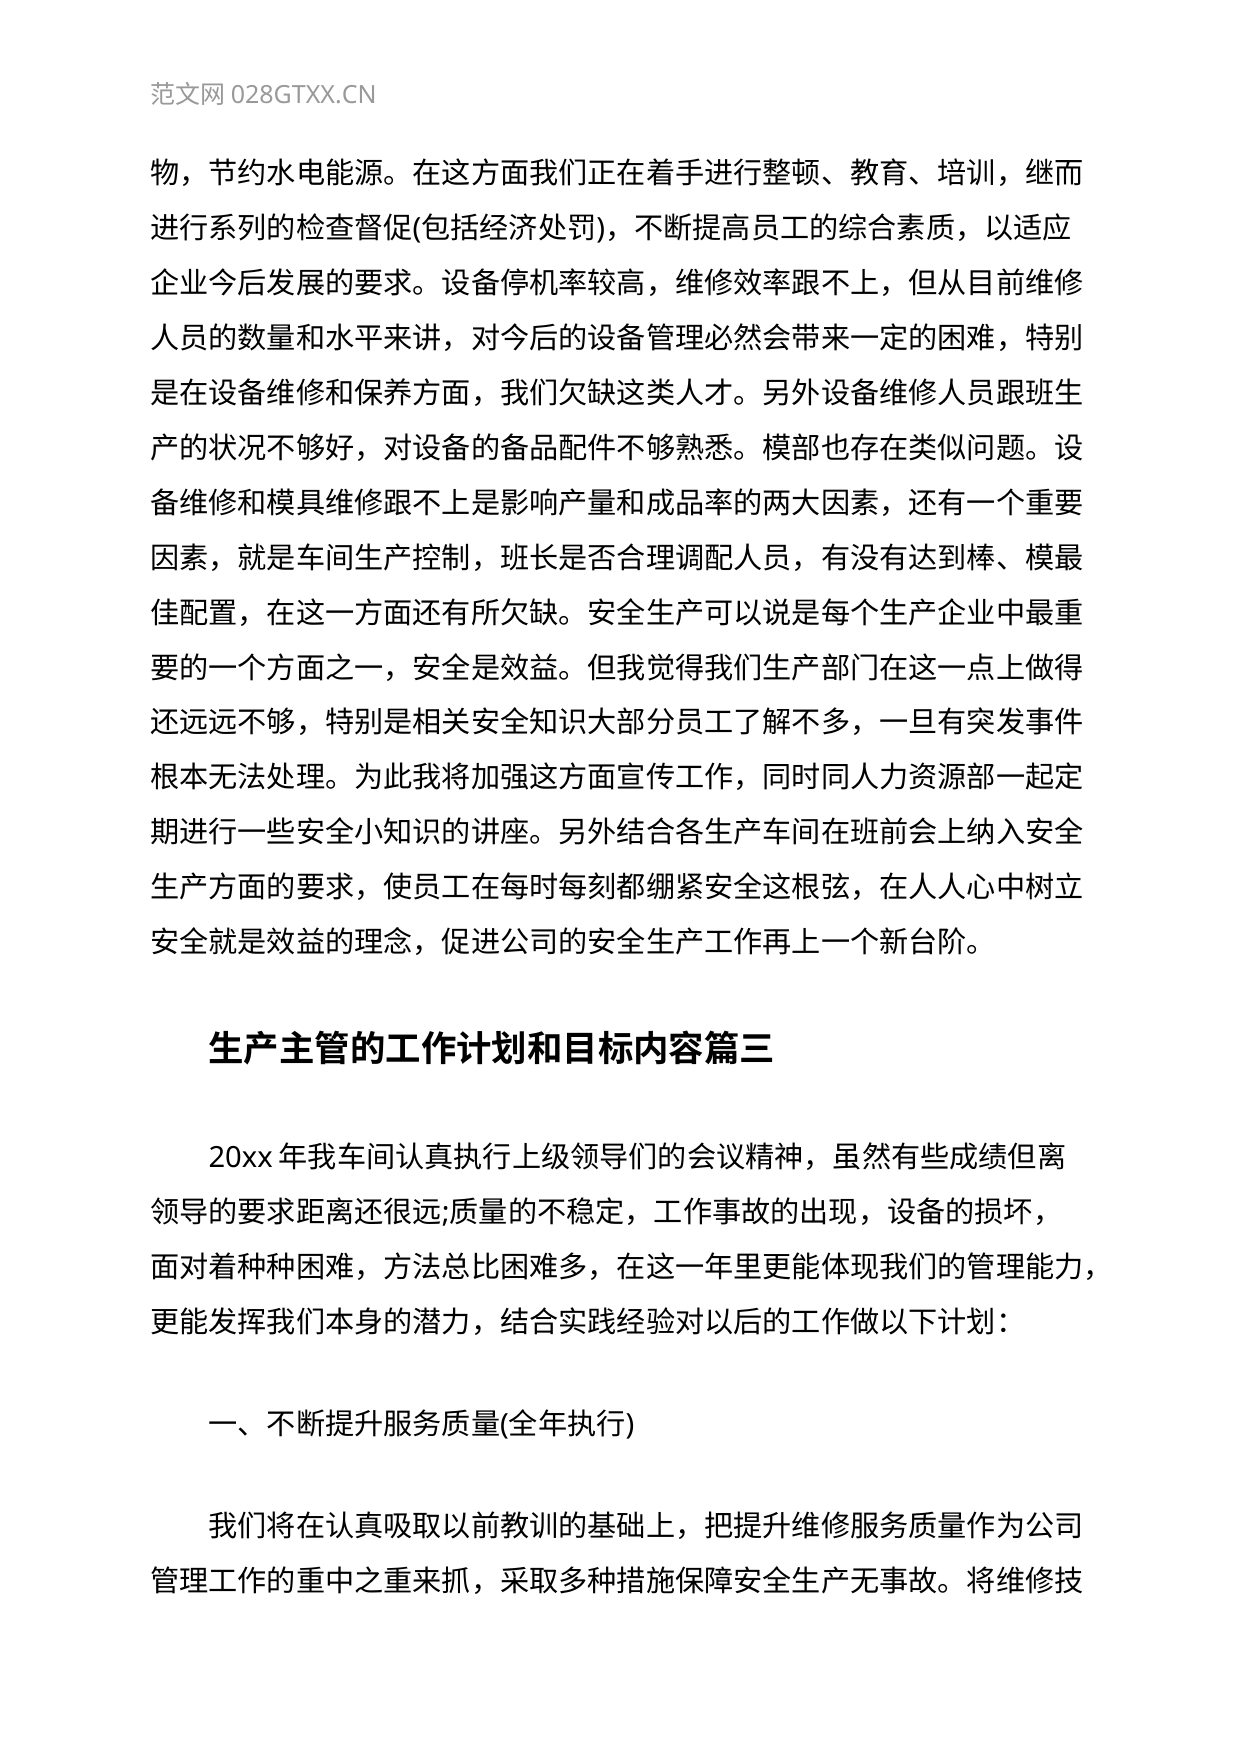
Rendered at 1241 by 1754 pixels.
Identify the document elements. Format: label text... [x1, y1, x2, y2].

text 20xx年我车间认真执行上级领导们的会议精神，虽然有些成绩但离领导的要求距离还很远;质量的不稳定，工作事故的出现，设备的损坏，面对着种种困难，方法总比困难多，在这一年里更能体现我们的管理能力，更能发挥我们本身的潜力，结合实践经验对以后的工作做以下计划： [150, 1134, 1090, 1341]
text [150, 1502, 1090, 1600]
text 一、不断提升服务质量(全年执行) [150, 1401, 1090, 1443]
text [150, 150, 1090, 961]
text 生产主管的工作计划和目标内容篇三 [150, 1020, 1090, 1072]
